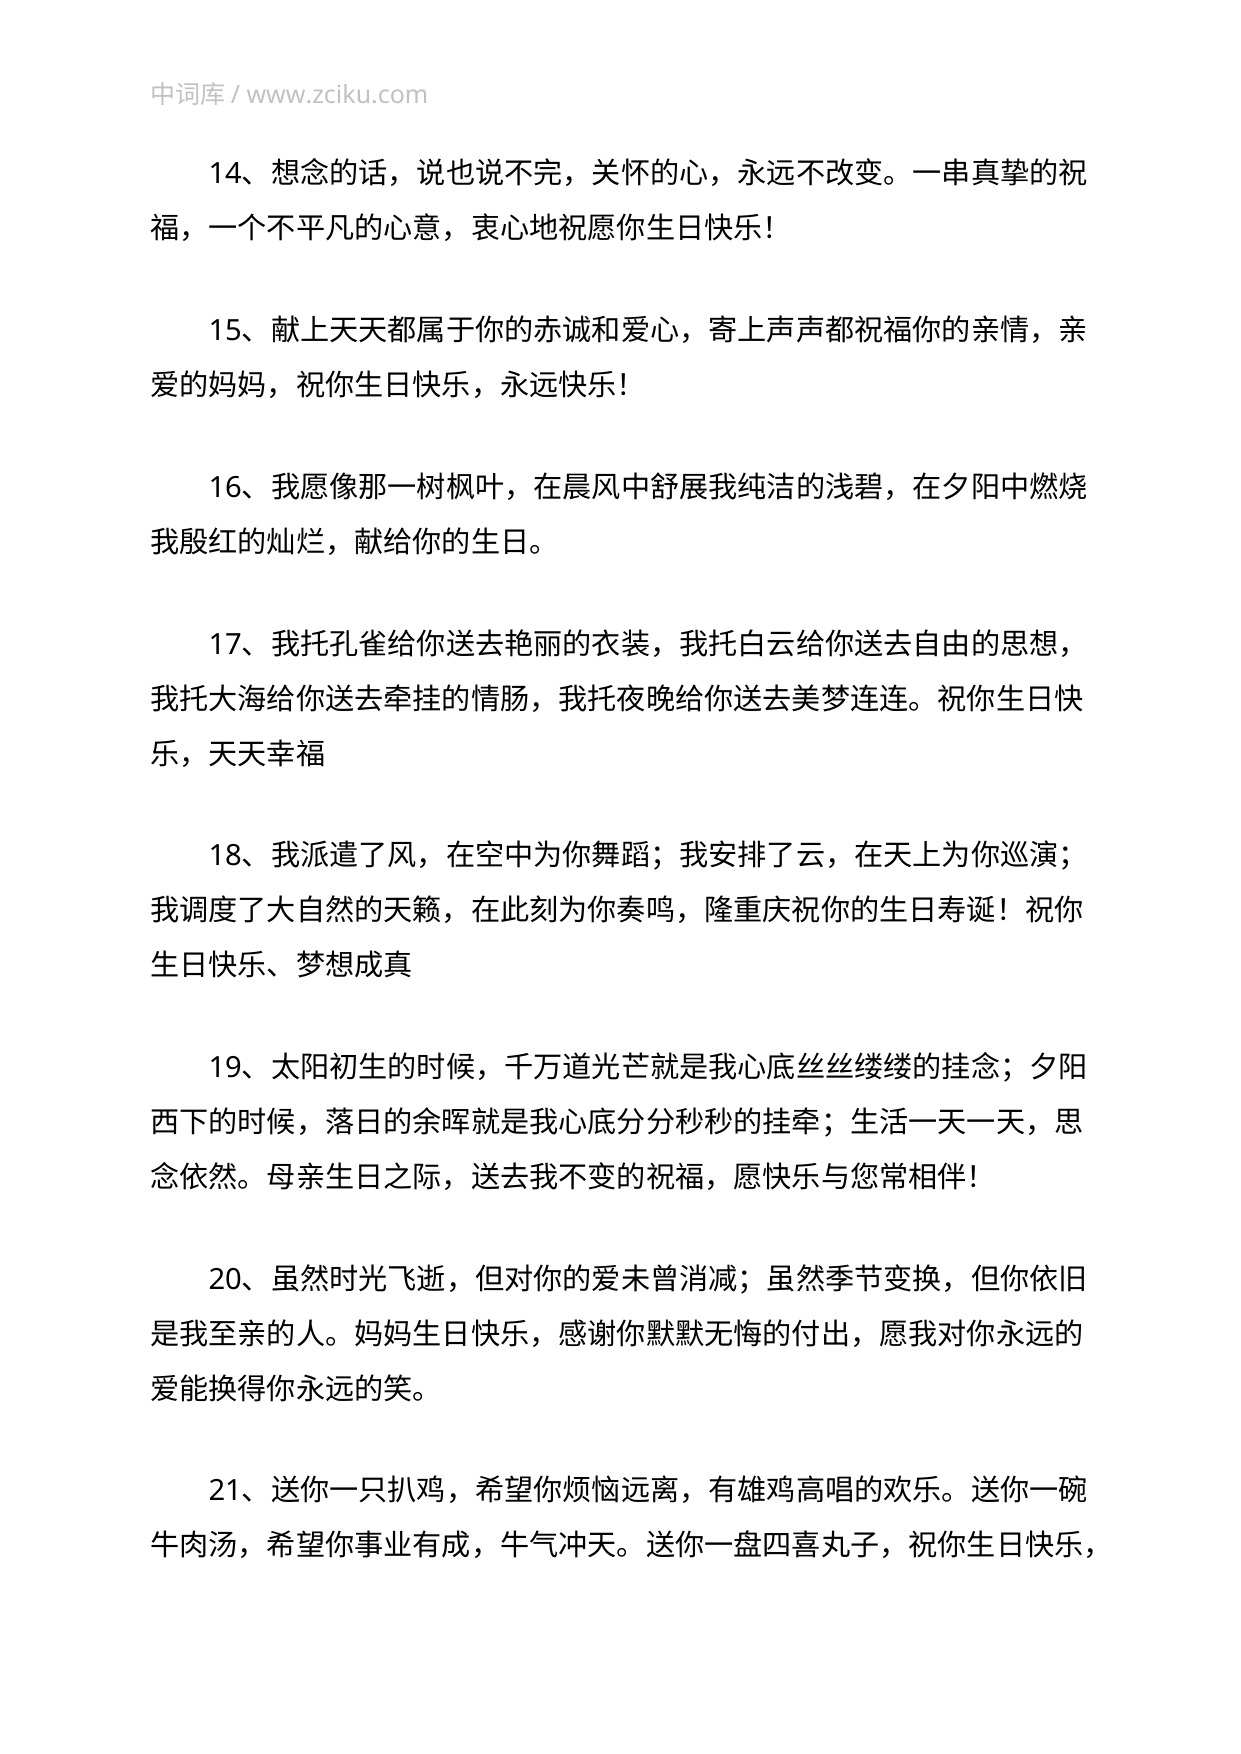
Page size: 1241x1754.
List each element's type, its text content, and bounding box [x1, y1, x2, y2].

text 15、献上天天都属于你的赤诚和爱心，寄上声声都祝福你的亲情，亲爱的妈妈，祝你生日快乐，永远快乐！ [150, 307, 1090, 404]
text 18、我派遣了风，在空中为你舞蹈；我安排了云，在天上为你巡演；我调度了大自然的天籁，在此刻为你奏鸣，隆重庆祝你的生日寿诞！祝你生日快乐、梦想成真 [150, 832, 1090, 984]
text 16、我愿像那一树枫叶，在晨风中舒展我纯洁的浅碧，在夕阳中燃烧我殷红的灿烂，献给你的生日。 [150, 463, 1090, 561]
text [150, 1467, 1090, 1564]
text 20、虽然时光飞逝，但对你的爱未曾消减；虽然季节变换，但你依旧是我至亲的人。妈妈生日快乐，感谢你默默无悔的付出，愿我对你永远的爱能换得你永远的笑。 [150, 1255, 1090, 1407]
text 17、我托孔雀给你送去艳丽的衣装，我托白云给你送去自由的思想，我托大海给你送去牵挂的情肠，我托夜晚给你送去美梦连连。祝你生日快乐，天天幸福 [150, 620, 1090, 772]
text 19、太阳初生的时候，千万道光芒就是我心底丝丝缕缕的挂念；夕阳西下的时候，落日的余晖就是我心底分分秒秒的挂牵；生活一天一天，思念依然。母亲生日之际，送去我不变的祝福，愿快乐与您常相伴！ [150, 1044, 1090, 1196]
text 14、想念的话，说也说不完，关怀的心，永远不改变。一串真挚的祝福，一个不平凡的心意，衷心地祝愿你生日快乐！ [150, 150, 1090, 247]
